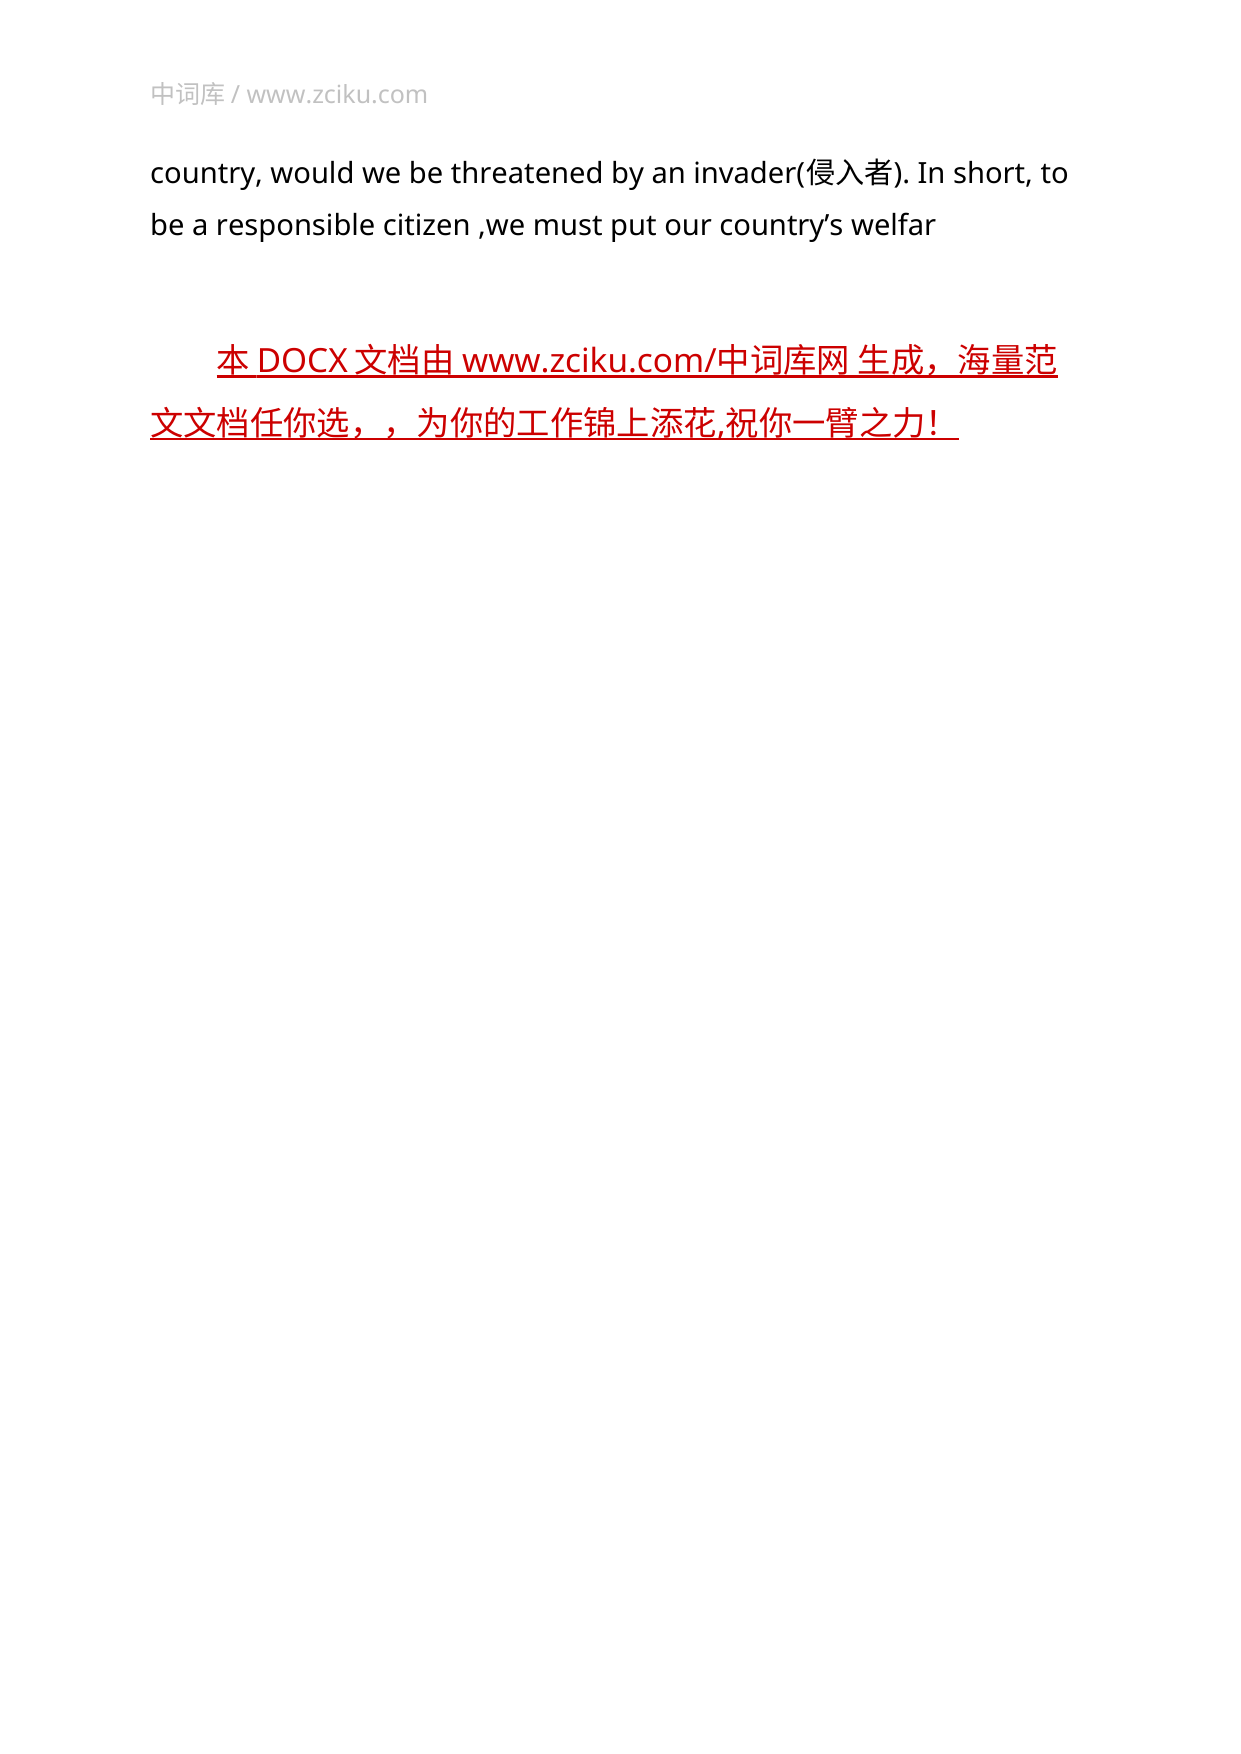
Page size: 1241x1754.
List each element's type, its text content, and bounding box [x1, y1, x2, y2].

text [150, 150, 1090, 244]
text 本DOCX文档由 www.zciku.com/中词库网 生成，海量范文文档任你选，，为你的工作锦上添花,祝你一臂之力！ [150, 334, 1090, 445]
